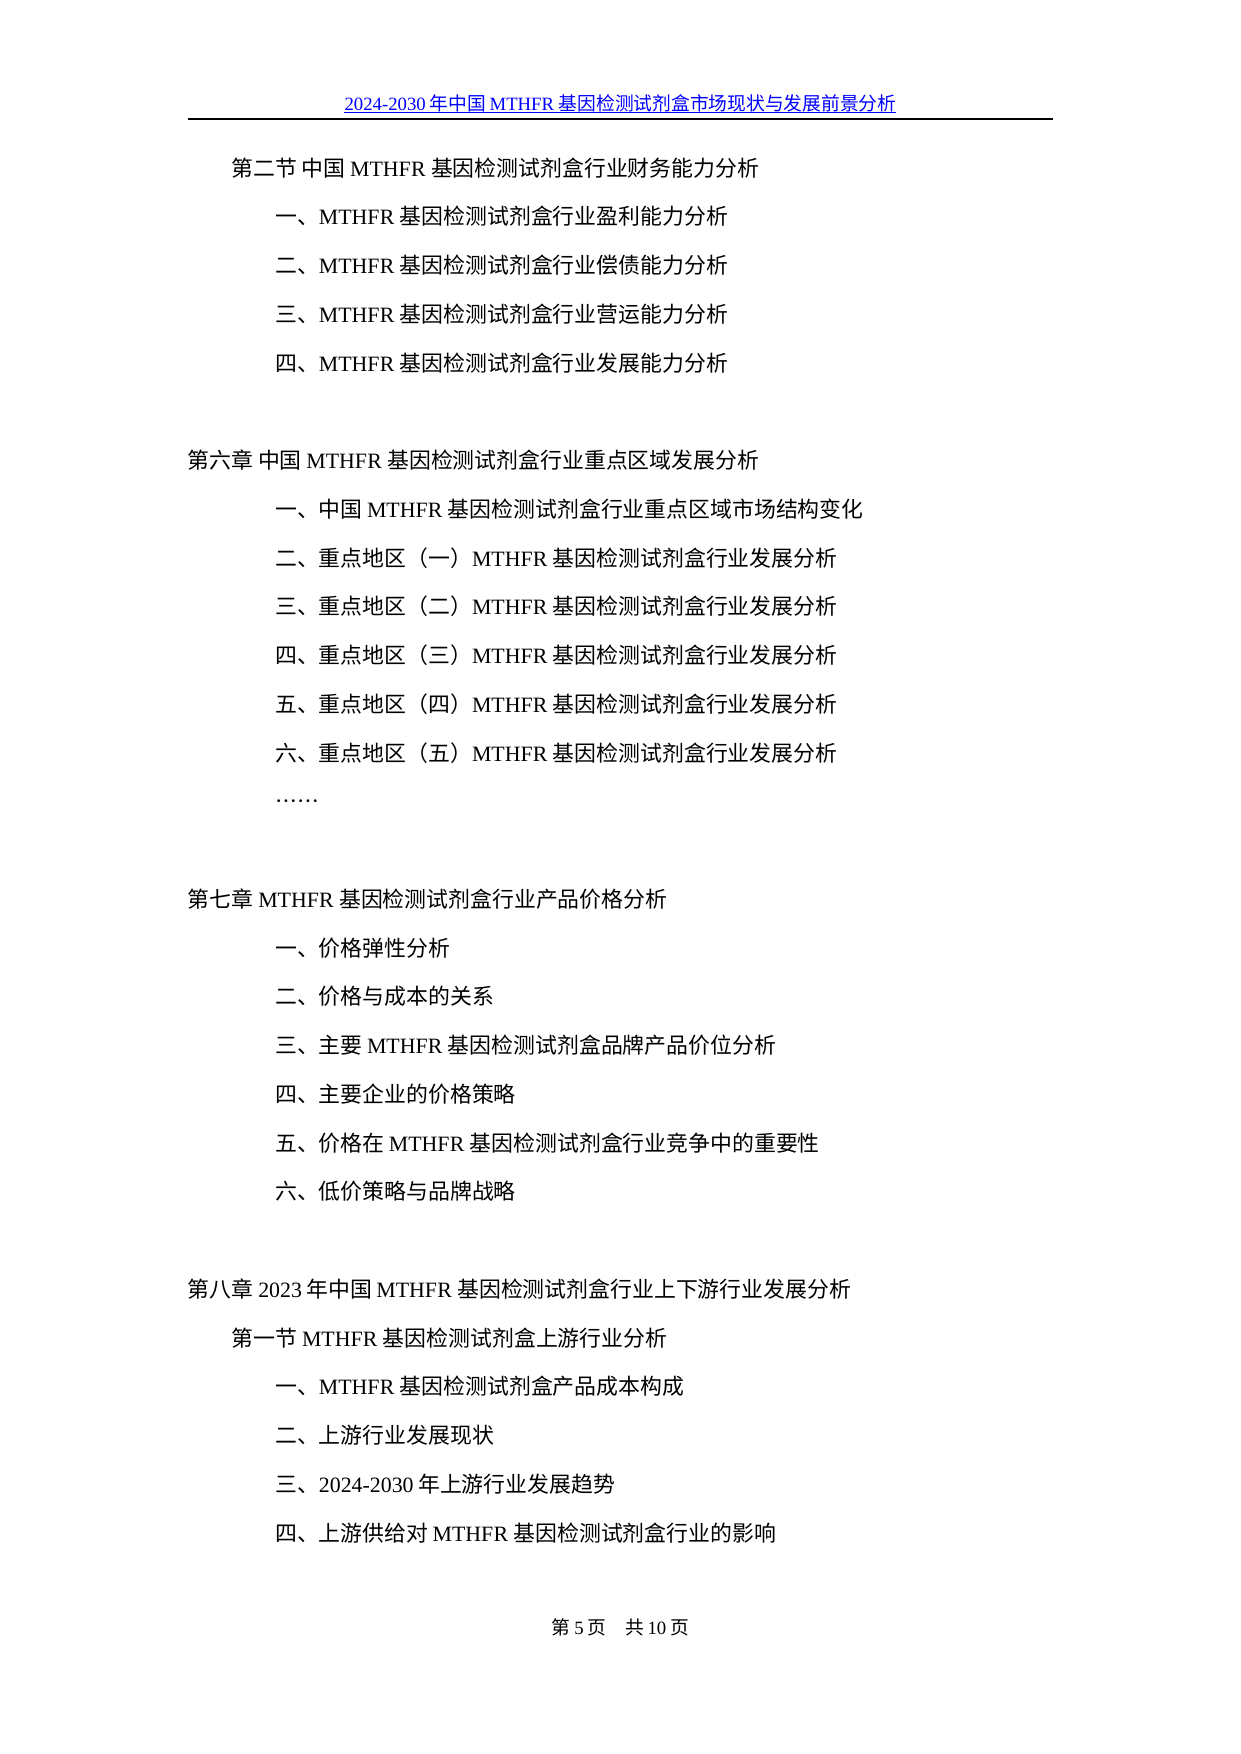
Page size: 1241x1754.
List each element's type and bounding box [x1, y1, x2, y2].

text [187, 150, 1053, 1548]
